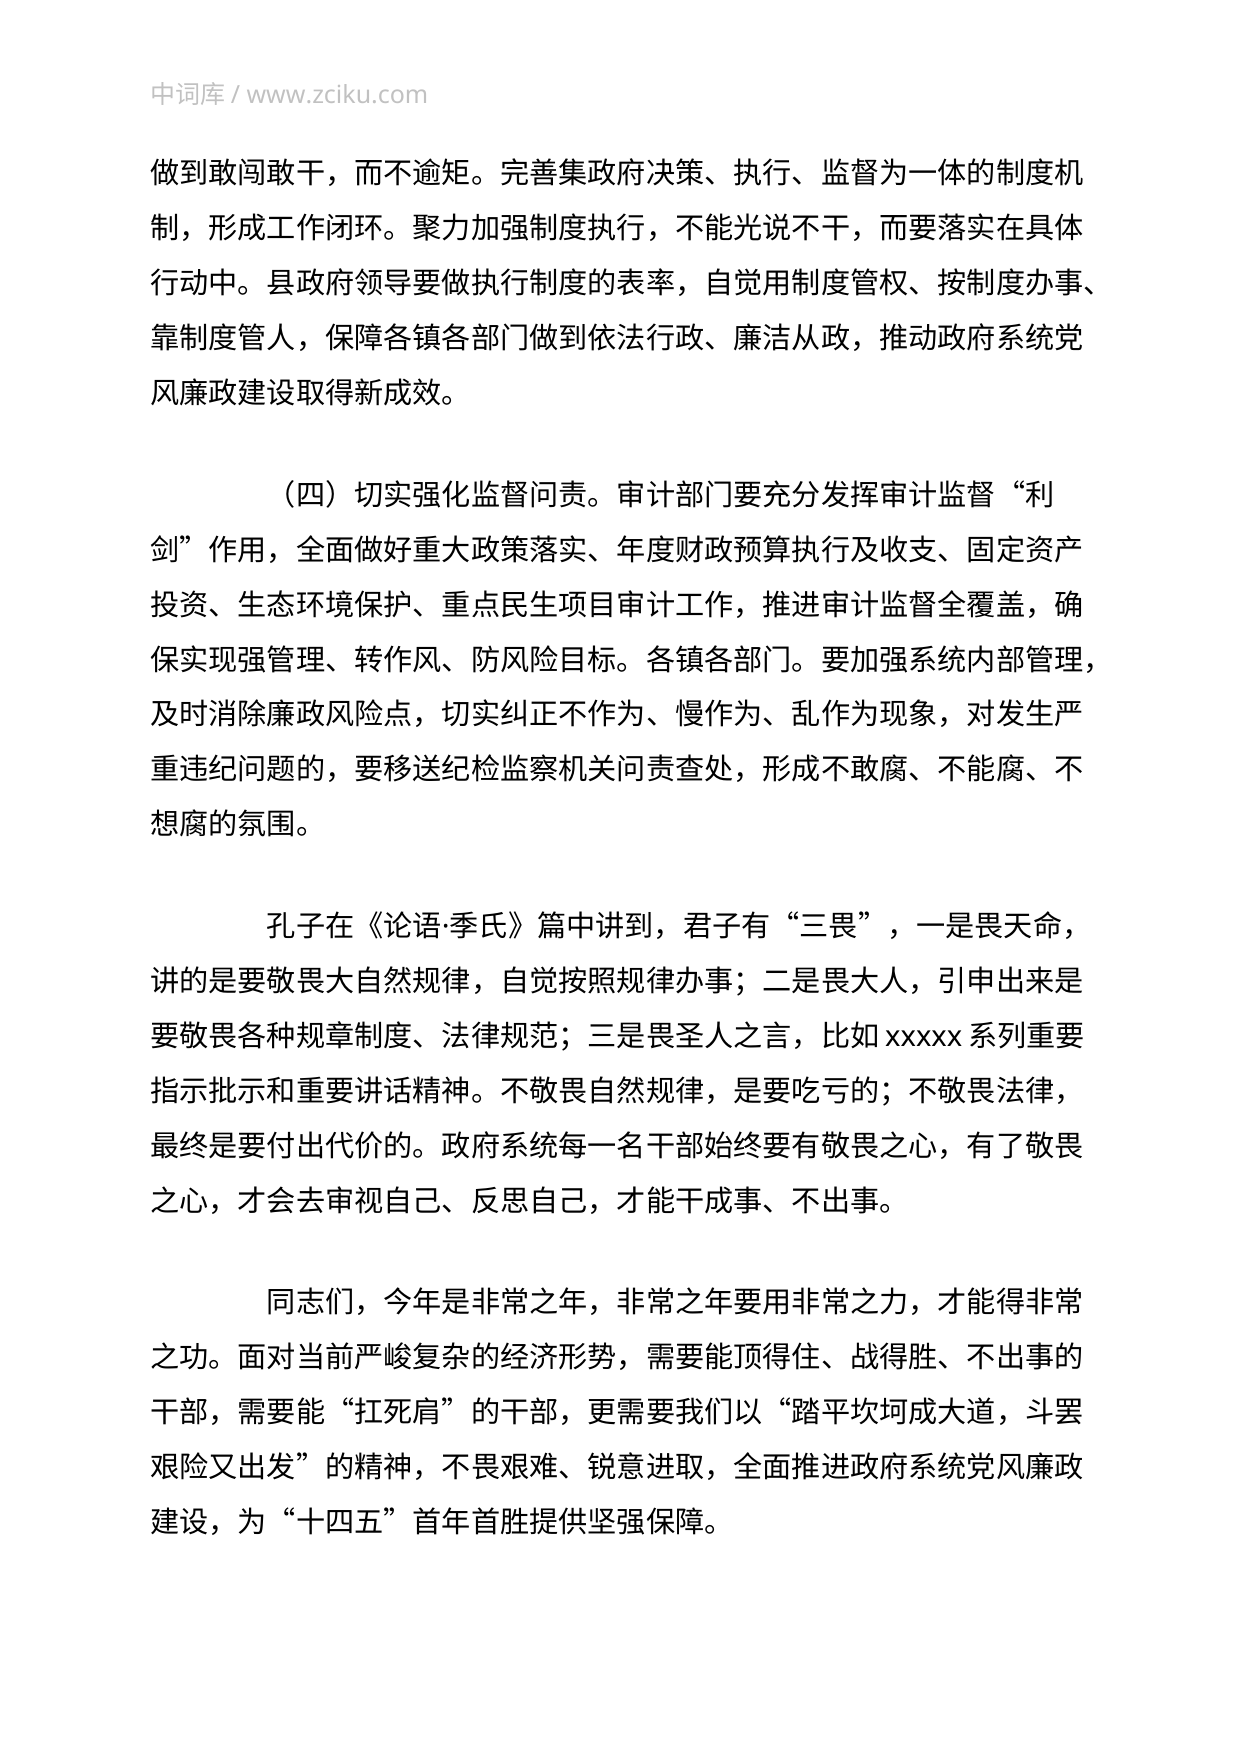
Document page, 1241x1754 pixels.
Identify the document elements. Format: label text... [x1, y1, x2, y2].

text （四）切实强化监督问责。审计部门要充分发挥审计监督“利剑”作用，全面做好重大政策落实、年度财政预算执行及收支、固定资产投资、生态环境保护、重点民生项目审计工作，推进审计监督全覆盖，确保实现强管理、转作风、防风险目标。各镇各部门。要加强系统内部管理，及时消除廉政风险点，切实纠正不作为、慢作为、乱作为现象，对发生严重违纪问题的，要移送纪检监察机关问责查处，形成不敢腐、不能腐、不想腐的氛围。 [150, 471, 1090, 843]
text 孔子在《论语·季氏》篇中讲到，君子有“三畏”，一是畏天命，讲的是要敬畏大自然规律，自觉按照规律办事；二是畏大人，引申出来是要敬畏各种规章制度、法律规范；三是畏圣人之言，比如xxxxx系列重要指示批示和重要讲话精神。不敬畏自然规律，是要吃亏的；不敬畏法律，最终是要付出代价的。政府系统每一名干部始终要有敬畏之心，有了敬畏之心，才会去审视自己、反思自己，才能干成事、不出事。 [150, 902, 1090, 1219]
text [150, 150, 1090, 412]
text 同志们，今年是非常之年，非常之年要用非常之力，才能得非常之功。面对当前严峻复杂的经济形势，需要能顶得住、战得胜、不出事的干部，需要能“扛死肩”的干部，更需要我们以“踏平坎坷成大道，斗罢艰险又出发”的精神，不畏艰难、锐意进取，全面推进政府系统党风廉政建设，为“十四五”首年首胜提供坚强保障。 [150, 1279, 1090, 1541]
